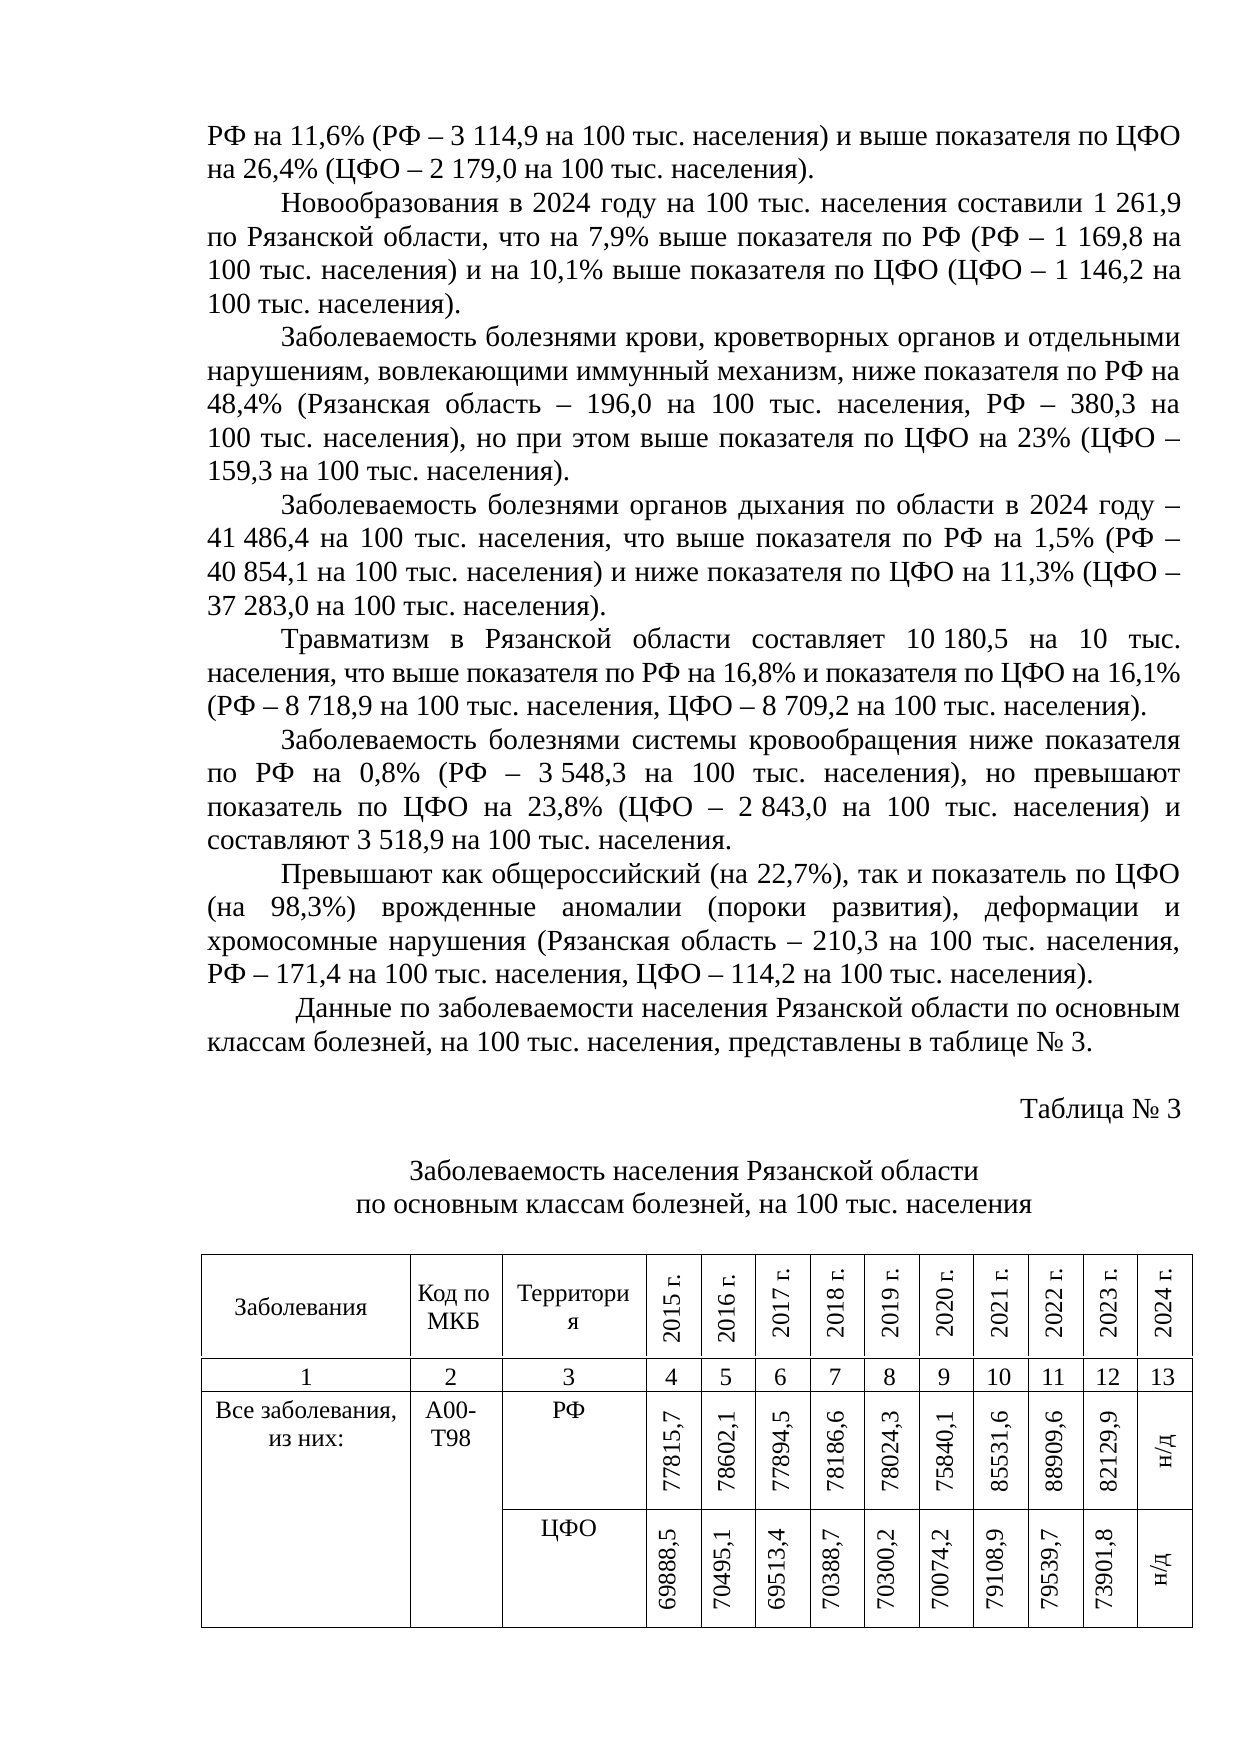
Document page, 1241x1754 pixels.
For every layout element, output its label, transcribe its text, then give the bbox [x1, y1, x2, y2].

text Травматизм в Рязанской области составляет 10 180,5 на 10 тыс. населения, что выше показателя по РФ на 16,8% и показателя по ЦФО на 16,1% (РФ – 8 718,9 на 100 тыс. населения, ЦФО – 8 709,2 на 100 тыс. населения). [207, 621, 1181, 722]
text Превышают как общероссийский (на 22,7%), так и показатель по ЦФО (на 98,3%) врожденные аномалии (пороки развития), деформации и хромосомные нарушения (Рязанская область – 210,3 на 100 тыс. населения, РФ – 171,4 на 100 тыс. населения, ЦФО – 114,2 на 100 тыс. населения). [207, 856, 1181, 990]
table_cell н/д [1138, 1392, 1192, 1509]
table_header 2019 г. [865, 1255, 919, 1356]
table_cell 88909,6 [1029, 1392, 1083, 1509]
table_header 2016 г. [702, 1255, 755, 1356]
table_header 9 [920, 1359, 973, 1391]
table_cell 82129,9 [1084, 1392, 1137, 1509]
table_cell 78024,3 [865, 1392, 919, 1509]
table_cell 75840,1 [920, 1392, 973, 1509]
table_cell 85531,6 [974, 1392, 1028, 1509]
table_header 11 [1029, 1359, 1083, 1391]
table_header 10 [974, 1359, 1028, 1391]
table_header 7 [811, 1359, 864, 1391]
table_header 2020 г. [920, 1255, 973, 1356]
text Заболеваемость населения Рязанской области по основным классам болезней, на 100 тыс. населения [207, 1153, 1181, 1220]
table_cell РФ [503, 1392, 646, 1509]
table_header 2015 г. [647, 1255, 701, 1356]
table_header 8 [865, 1359, 919, 1391]
table_cell А00-Т98 [411, 1392, 502, 1627]
table_header 6 [756, 1359, 810, 1391]
table_cell ЦФО [503, 1510, 646, 1627]
table_header Территория [503, 1255, 646, 1356]
table_header 1 [202, 1359, 410, 1391]
table_cell 70495,1 [702, 1510, 755, 1627]
table_cell 70388,7 [811, 1510, 864, 1627]
table_header 12 [1084, 1359, 1137, 1391]
table_header 5 [702, 1359, 755, 1391]
table_header 2023 г. [1084, 1255, 1137, 1356]
table_cell 78602,1 [702, 1392, 755, 1509]
table_header 4 [647, 1359, 701, 1391]
table_cell н/д [1138, 1510, 1192, 1627]
table_cell 73901,8 [1084, 1510, 1137, 1627]
table_cell Все заболевания, из них: [202, 1392, 410, 1627]
table_header 2 [411, 1359, 502, 1391]
text Заболеваемость болезнями органов дыхания по области в 2024 году – 41 486,4 на 100 тыс. населения, что выше показателя по РФ на 1,5% (РФ – 40 854,1 на 100 тыс. населения) и ниже показателя по ЦФО на 11,3% (ЦФО – 37 283,0 на 100 тыс. населения). [207, 487, 1181, 621]
table_cell 69513,4 [756, 1510, 810, 1627]
table_cell 70300,2 [865, 1510, 919, 1627]
table_cell 79539,7 [1029, 1510, 1083, 1627]
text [207, 118, 1181, 185]
text Данные по заболеваемости населения Рязанской области по основным классам болезней, на 100 тыс. населения, представлены в таблице № 3. [207, 990, 1181, 1057]
table_header 2017 г. [756, 1255, 810, 1356]
table_header 2022 г. [1029, 1255, 1083, 1356]
table_header Код по МКБ [411, 1255, 502, 1356]
table_header 2024 г. [1138, 1255, 1192, 1356]
table_cell 78186,6 [811, 1392, 864, 1509]
table_header 2021 г. [974, 1255, 1028, 1356]
table_header 2018 г. [811, 1255, 864, 1356]
table_cell 79108,9 [974, 1510, 1028, 1627]
text Заболеваемость болезнями системы кровообращения ниже показателя по РФ на 0,8% (РФ – 3 548,3 на 100 тыс. населения), но превышают показатель по ЦФО на 23,8% (ЦФО – 2 843,0 на 100 тыс. населения) и составляют 3 518,9 на 100 тыс. населения. [207, 722, 1181, 856]
table_header Заболевания [202, 1255, 410, 1356]
text Таблица № 3 [207, 1091, 1181, 1124]
table_cell 70074,2 [920, 1510, 973, 1627]
text Новообразования в 2024 году на 100 тыс. населения составили 1 261,9 по Рязанской области, что на 7,9% выше показателя по РФ (РФ – 1 169,8 на 100 тыс. населения) и на 10,1% выше показателя по ЦФО (ЦФО – 1 146,2 на 100 тыс. населения). [207, 185, 1181, 319]
text Заболеваемость болезнями крови, кроветворных органов и отдельными нарушениям, вовлекающими иммунный механизм, ниже показателя по РФ на 48,4% (Рязанская область – 196,0 на 100 тыс. населения, РФ – 380,3 на 100 тыс. населения), но при этом выше показателя по ЦФО на 23% (ЦФО – 159,3 на 100 тыс. населения). [207, 319, 1181, 487]
table_header 13 [1138, 1359, 1192, 1391]
table_cell 77815,7 [647, 1392, 701, 1509]
table_cell 69888,5 [647, 1510, 701, 1627]
table_cell 77894,5 [756, 1392, 810, 1509]
table_header 3 [503, 1359, 646, 1391]
